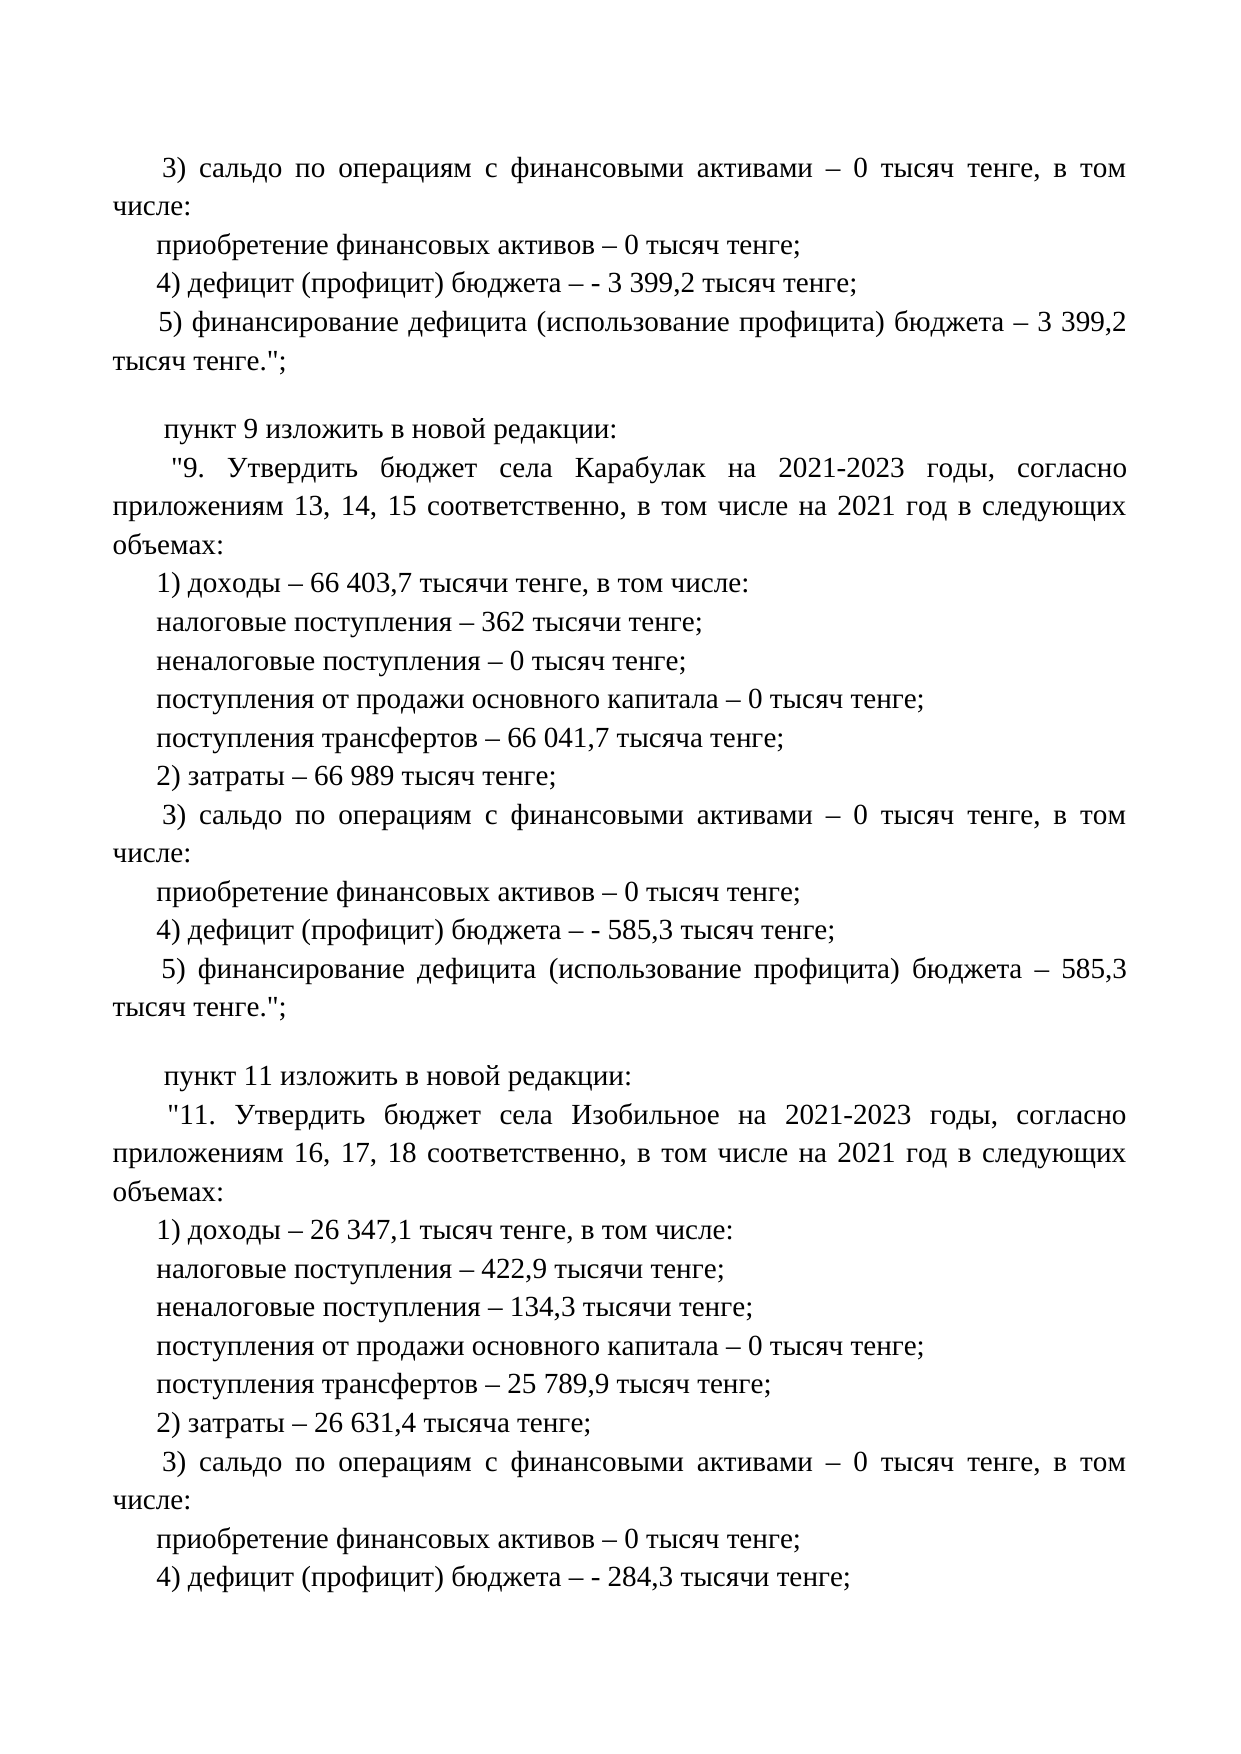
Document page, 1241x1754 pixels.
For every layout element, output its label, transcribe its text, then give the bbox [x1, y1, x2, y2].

text 5) финансирование дефицита (использование профицита) бюджета – 3 399,2 тысяч тенге."; [112, 304, 1128, 376]
text "11. Утвердить бюджет села Изобильное на 2021-2023 годы, согласно приложениям 16, 17, 18 соответственно, в том числе на 2021 год в следующих объемах: [112, 1097, 1128, 1207]
text 5) финансирование дефицита (использование профицита) бюджета – 585,3 тысяч тенге."; [112, 951, 1128, 1023]
text поступления от продажи основного капитала – 0 тысяч тенге; [112, 681, 1128, 715]
text поступления от продажи основного капитала – 0 тысяч тенге; [112, 1328, 1128, 1362]
text 1) доходы – 26 347,1 тысяч тенге, в том числе: [112, 1212, 1128, 1246]
text 4) дефицит (профицит) бюджета – - 3 399,2 тысяч тенге; [112, 266, 1128, 299]
text поступления трансфертов – 66 041,7 тысяча тенге; [112, 720, 1128, 753]
text приобретение финансовых активов – 0 тысяч тенге; [112, 874, 1128, 907]
text 3) сальдо по операциям с финансовыми активами – 0 тысяч тенге, в том числе: [112, 797, 1128, 869]
text неналоговые поступления – 134,3 тысячи тенге; [112, 1289, 1128, 1323]
text налоговые поступления – 362 тысячи тенге; [112, 604, 1128, 638]
text поступления трансфертов – 25 789,9 тысяч тенге; [112, 1367, 1128, 1400]
text 2) затраты – 26 631,4 тысяча тенге; [112, 1405, 1128, 1439]
text 1) доходы – 66 403,7 тысячи тенге, в том числе: [112, 566, 1128, 599]
text 3) сальдо по операциям с финансовыми активами – 0 тысяч тенге, в том числе: [112, 150, 1128, 222]
text 3) сальдо по операциям с финансовыми активами – 0 тысяч тенге, в том числе: [112, 1444, 1128, 1516]
text 4) дефицит (профицит) бюджета – - 585,3 тысяч тенге; [112, 912, 1128, 946]
text 2) затраты – 66 989 тысяч тенге; [112, 758, 1128, 792]
text пункт 9 изложить в новой редакции: [112, 411, 1128, 445]
text приобретение финансовых активов – 0 тысяч тенге; [112, 1521, 1128, 1554]
text приобретение финансовых активов – 0 тысяч тенге; [112, 227, 1128, 261]
text неналоговые поступления – 0 тысяч тенге; [112, 643, 1128, 676]
text пункт 11 изложить в новой редакции: [112, 1058, 1128, 1092]
text 4) дефицит (профицит) бюджета – - 284,3 тысячи тенге; [112, 1559, 1128, 1593]
text "9. Утвердить бюджет села Карабулак на 2021-2023 годы, согласно приложениям 13, 14, 15 соответственно, в том числе на 2021 год в следующих объемах: [112, 450, 1128, 561]
text налоговые поступления – 422,9 тысячи тенге; [112, 1251, 1128, 1284]
